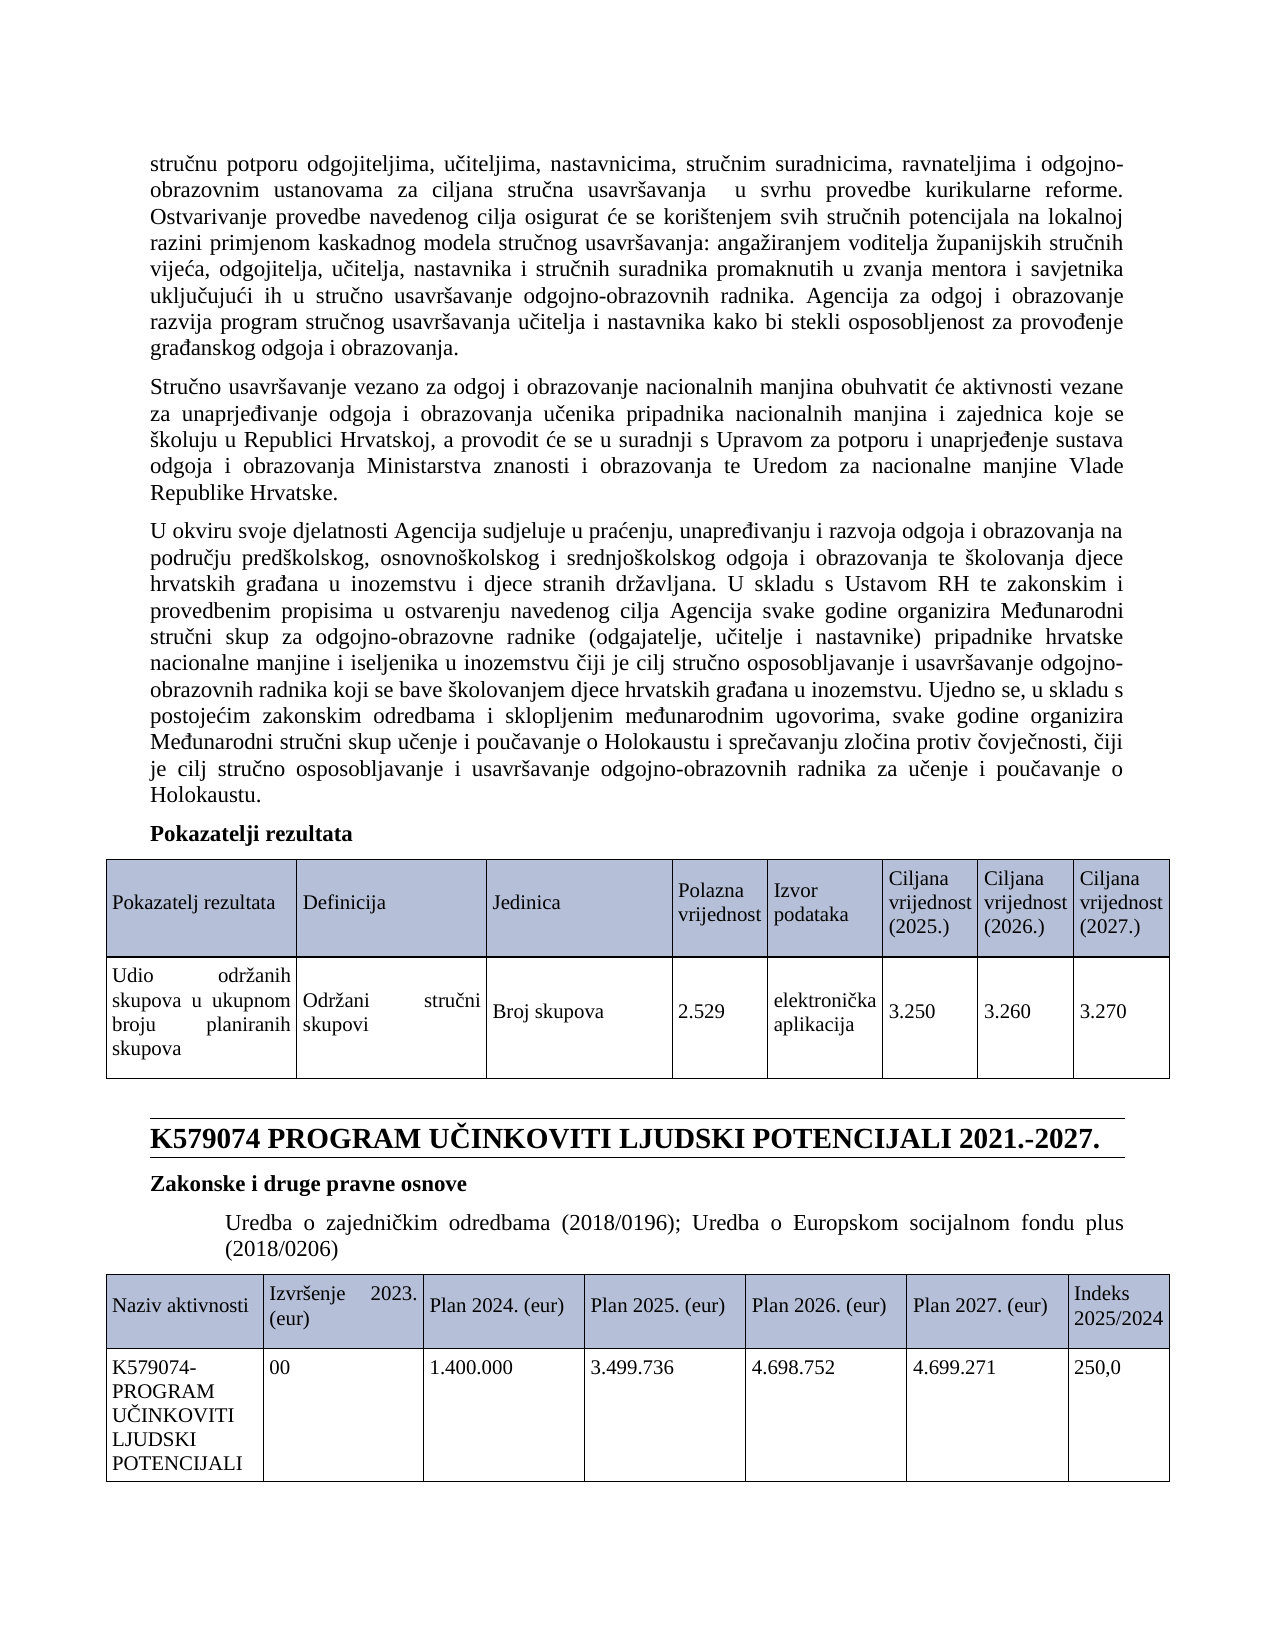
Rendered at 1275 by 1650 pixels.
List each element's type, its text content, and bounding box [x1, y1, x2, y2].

table_cell Održani stručni skupovi [297, 958, 486, 1078]
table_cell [107, 1349, 263, 1481]
table_cell elektronička aplikacija [768, 958, 882, 1078]
table_cell Udio održanih skupova u ukupnom broju planiranih skupova [107, 958, 296, 1078]
table_header Polazna vrijednost [673, 860, 767, 956]
table_cell Broj skupova [487, 958, 672, 1078]
table_header Izvor podataka [768, 860, 882, 956]
table_header Definicija [297, 860, 486, 956]
table_header Ciljana vrijednost (2027.) [1074, 860, 1169, 956]
subtitle K579074 PROGRAM UČINKOVITI LJUDSKI POTENCIJALI 2021.-2027. [150, 1119, 1125, 1157]
table_cell 3.499.736 [585, 1349, 745, 1481]
table_cell 250,0 [1069, 1349, 1169, 1481]
table_cell 00 [264, 1349, 423, 1481]
text Stručno usavršavanje vezano za odgoj i obrazovanje nacionalnih manjina obuhvatit će aktivnosti vezane za unaprjeđivanje odgoja i obrazovanja učenika pripadnika nacionalnih manjina i zajednica koje se školuju u Republici Hrvatskoj, a provodit će se u suradnji s Upravom za potporu i unaprjeđenje sustava odgoja i obrazovanja Ministarstva znanosti i obrazovanja te Uredom za nacionalne manjine Vlade Republike Hrvatske. [150, 373, 1125, 505]
table_header Ciljana vrijednost (2026.) [978, 860, 1073, 956]
table_cell 3.250 [883, 958, 977, 1078]
text Uredba o zajedničkim odredbama (2018/0196); Uredba o Europskom socijalnom fondu plus (2018/0206) [225, 1209, 1125, 1262]
table_header Plan 2025. (eur) [585, 1275, 745, 1348]
table_header Plan 2027. (eur) [907, 1275, 1068, 1348]
table_header Indeks 2025/2024 [1069, 1275, 1169, 1348]
table_cell 4.699.271 [907, 1349, 1068, 1481]
text U okviru svoje djelatnosti Agencija sudjeluje u praćenju, unapređivanju i razvoja odgoja i obrazovanja na području predškolskog, osnovnoškolskog i srednjoškolskog odgoja i obrazovanja te školovanja djece hrvatskih građana u inozemstvu i djece stranih državljana. U skladu s Ustavom RH te zakonskim i provedbenim propisima u ostvarenju navedenog cilja Agencija svake godine organizira Međunarodni stručni skup za odgojno-obrazovne radnike (odgajatelje, učitelje i nastavnike) pripadnike hrvatske nacionalne manjine i iseljenika u inozemstvu čiji je cilj stručno osposobljavanje i usavršavanje odgojno-obrazovnih radnika koji se bave školovanjem djece hrvatskih građana u inozemstvu. Ujedno se, u skladu s postojećim zakonskim odredbama i sklopljenim međunarodnim ugovorima, svake godine organizira Međunarodni stručni skup učenje i poučavanje o Holokaustu i sprečavanju zločina protiv čovječnosti, čiji je cilj stručno osposobljavanje i usavršavanje odgojno-obrazovnih radnika za učenje i poučavanje o Holokaustu. [150, 518, 1125, 807]
subtitle Pokazatelji rezultata [150, 820, 1125, 846]
table_cell 3.270 [1074, 958, 1169, 1078]
subtitle Zakonske i druge pravne osnove [150, 1170, 1125, 1197]
table_header Ciljana vrijednost (2025.) [883, 860, 977, 956]
table_header Izvršenje 2023. (eur) [264, 1275, 423, 1348]
table_cell 4.698.752 [746, 1349, 906, 1481]
table_header Plan 2024. (eur) [424, 1275, 584, 1348]
table_cell 2.529 [673, 958, 767, 1078]
table_header Naziv aktivnosti [107, 1275, 263, 1348]
table_header Jedinica [487, 860, 672, 956]
table_header Plan 2026. (eur) [746, 1275, 906, 1348]
table_header Pokazatelj rezultata [107, 860, 296, 956]
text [150, 150, 1125, 361]
table_cell 3.260 [978, 958, 1073, 1078]
table_cell 1.400.000 [424, 1349, 584, 1481]
